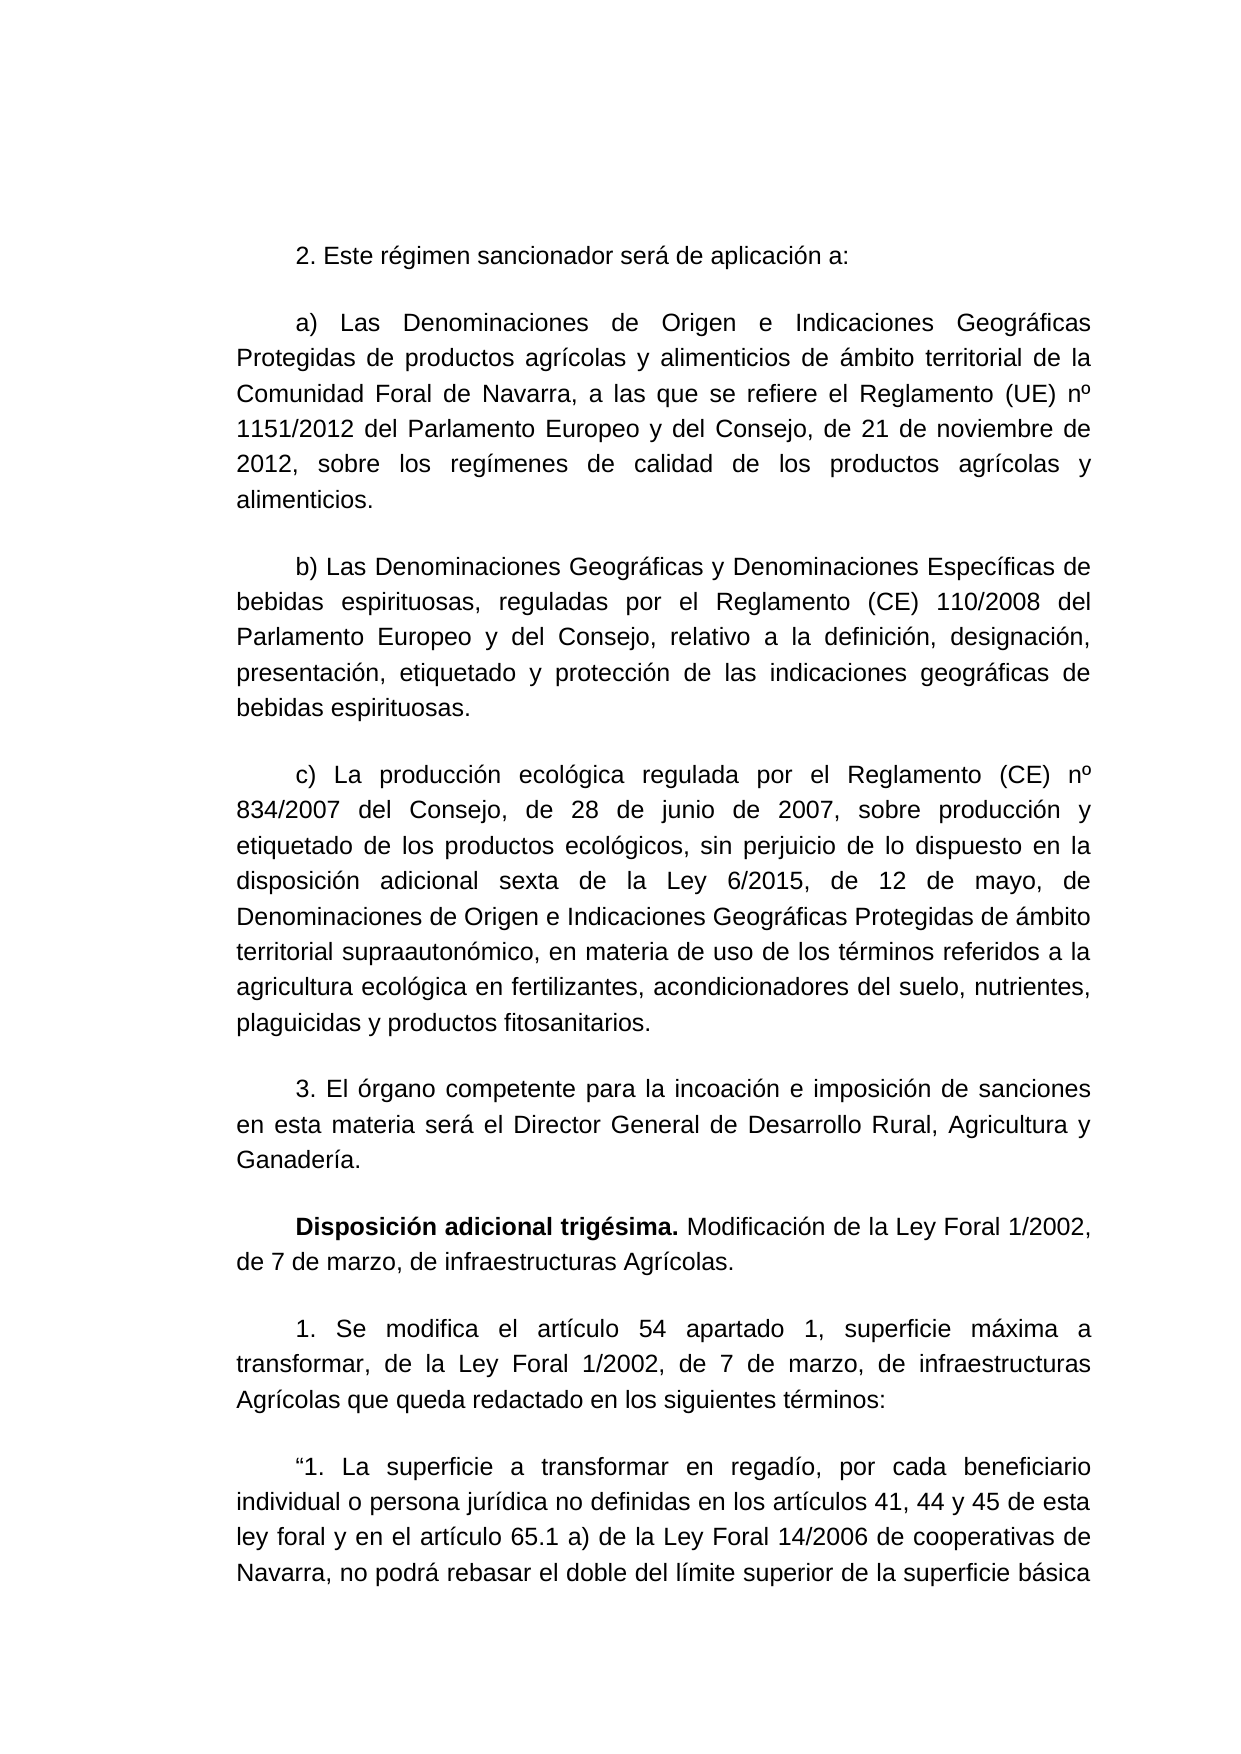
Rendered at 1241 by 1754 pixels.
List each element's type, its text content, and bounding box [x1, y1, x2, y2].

text b) Las Denominaciones Geográficas y Denominaciones Específicas de bebidas espirituosas, reguladas por el Reglamento (CE) 110/2008 del Parlamento Europeo y del Consejo, relativo a la definición, designación, presentación, etiquetado y protección de las indicaciones geográficas de bebidas espirituosas. [236, 547, 1092, 724]
text a) Las Denominaciones de Origen e Indicaciones Geográficas Protegidas de productos agrícolas y alimenticios de ámbito territorial de la Comunidad Foral de Navarra, a las que se refiere el Reglamento (UE) nº 1151/2012 del Parlamento Europeo y del Consejo, de 21 de noviembre de 2012, sobre los regímenes de calidad de los productos agrícolas y alimenticios. [236, 303, 1092, 515]
text 2. Este régimen sancionador será de aplicación a: [236, 236, 1092, 272]
text 3. El órgano competente para la incoación e imposición de sanciones en esta materia será el Director General de Desarrollo Rural, Agricultura y Ganadería. [236, 1069, 1092, 1176]
text c) La producción ecológica regulada por el Reglamento (CE) nº 834/2007 del Consejo, de 28 de junio de 2007, sobre producción y etiquetado de los productos ecológicos, sin perjuicio de lo dispuesto en la disposición adicional sexta de la Ley 6/2015, de 12 de mayo, de Denominaciones de Origen e Indicaciones Geográficas Protegidas de ámbito territorial supraautonómico, en materia de uso de los términos referidos a la agricultura ecológica en fertilizantes, acondicionadores del suelo, nutrientes, plaguicidas y productos fitosanitarios. [236, 755, 1092, 1038]
text 1. Se modifica el artículo 54 apartado 1, superficie máxima a transformar, de la Ley Foral 1/2002, de 7 de marzo, de infraestructuras Agrícolas que queda redactado en los siguientes términos: [236, 1309, 1092, 1415]
text Disposición adicional trigésima. Modificación de la Ley Foral 1/2002, de 7 de marzo, de infraestructuras Agrícolas. [236, 1207, 1092, 1278]
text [236, 1447, 1092, 1588]
